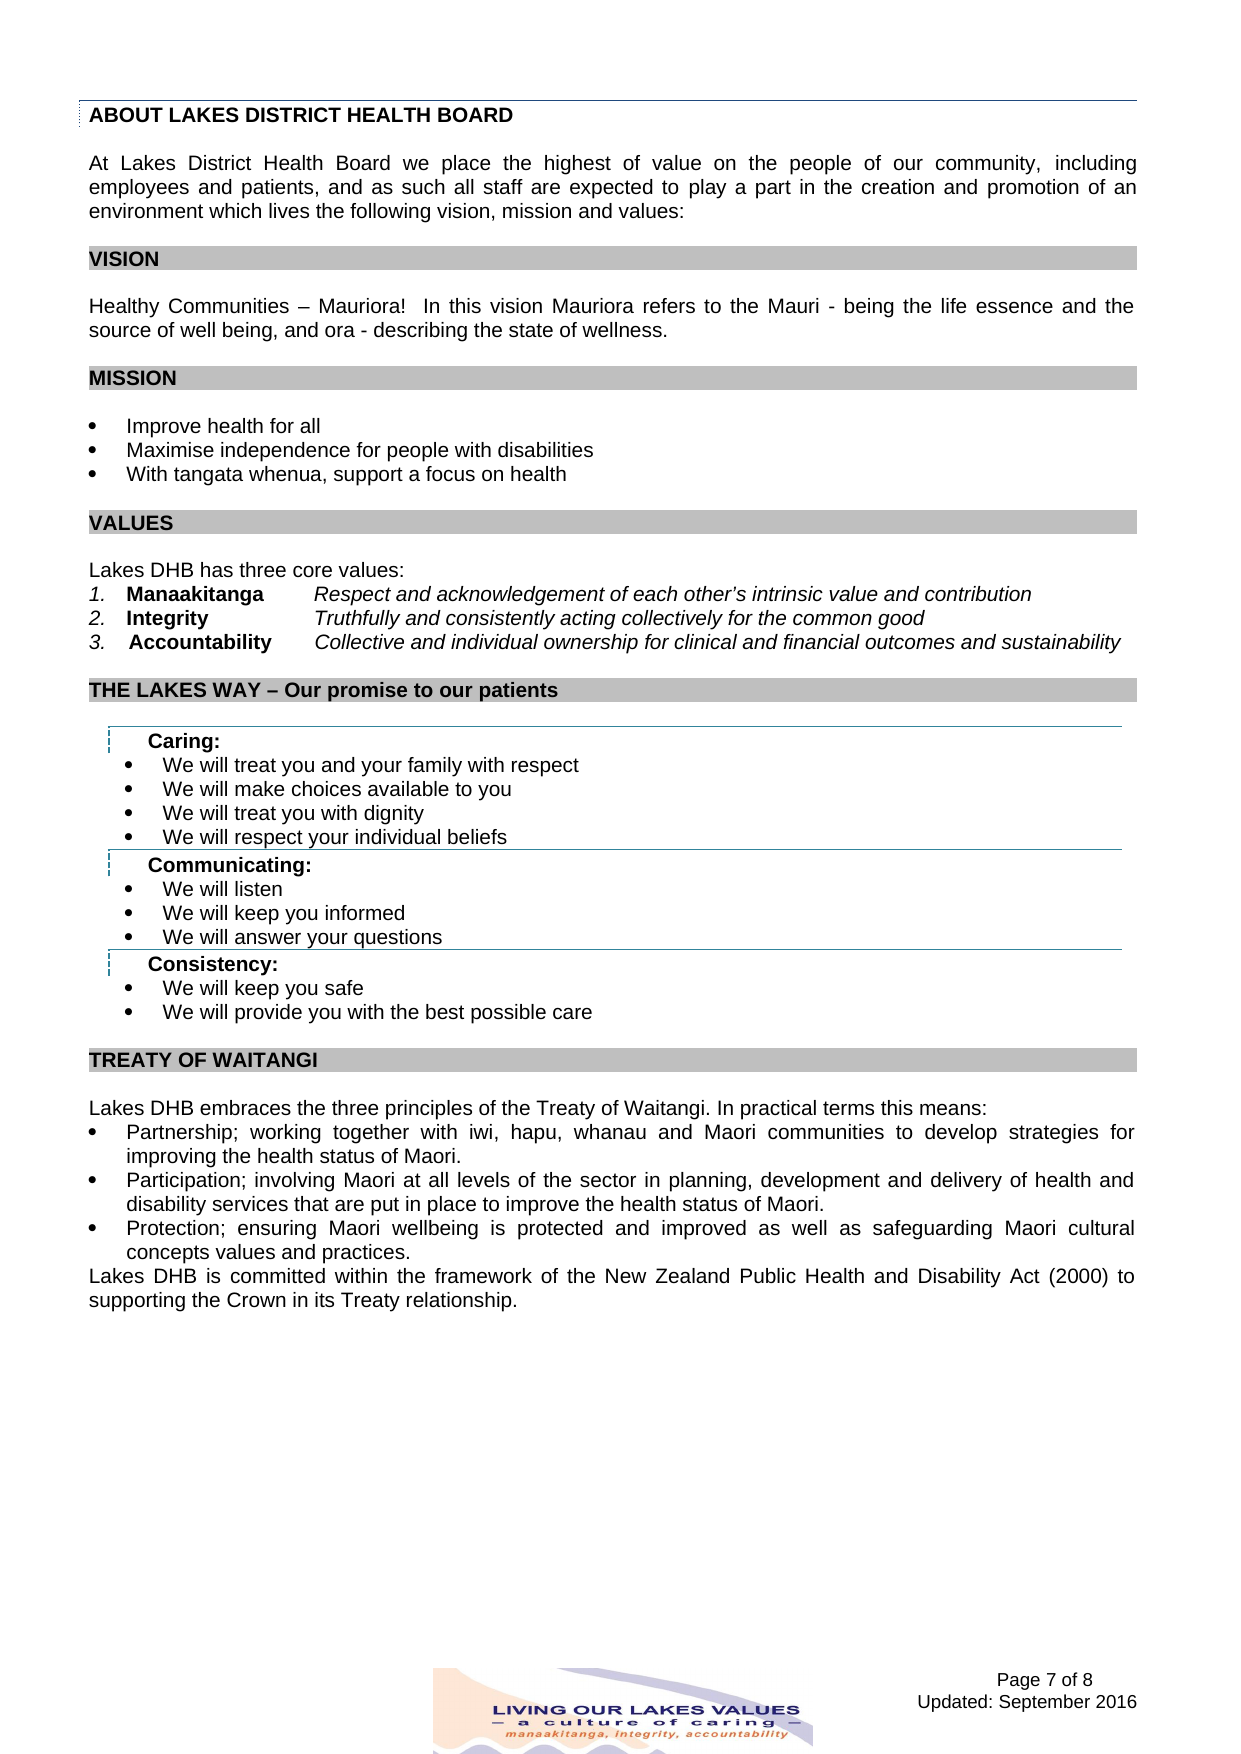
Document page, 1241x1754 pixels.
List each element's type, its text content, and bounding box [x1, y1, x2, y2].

text TREATY OF WAITANGI [89, 1048, 1137, 1072]
list We will answer your questions [125, 924, 1137, 948]
list With tangata whenua, support a focus on health [89, 462, 1137, 486]
list We will listen [125, 876, 1137, 900]
list Accountability Collective and individual ownership for clinical and financial outcomes and sustainability [89, 630, 1137, 654]
list We will make choices available to you [125, 777, 1137, 801]
text Caring: [108, 727, 1122, 753]
list We will keep you safe [125, 976, 1137, 1000]
list Participation; involving Maori at all levels of the sector in planning, development and delivery of health and disability services that are put in place to improve the health status of Maori. [89, 1168, 1137, 1216]
list Improve health for all [89, 414, 1137, 438]
list We will provide you with the best possible care [125, 1000, 1137, 1024]
list We will respect your individual beliefs [125, 825, 1137, 849]
list We will treat you with dignity [125, 801, 1137, 825]
text VISION [89, 246, 1137, 270]
list We will treat you and your family with respect [125, 753, 1137, 777]
text THE LAKES WAY – Our promise to our patients [89, 678, 1137, 702]
text Lakes DHB embraces the three principles of the Treaty of Waitangi. In practical terms this means: [89, 1096, 1137, 1119]
list Maximise independence for people with disabilities [89, 438, 1137, 462]
text ABOUT LAKES DISTRICT HEALTH BOARD [79, 101, 1137, 127]
list We will keep you informed [125, 900, 1137, 924]
list Manaakitanga Respect and acknowledgement of each other’s intrinsic value and contribution [89, 582, 1137, 606]
list Integrity Truthfully and consistently acting collectively for the common good [89, 606, 1137, 630]
text VALUES [89, 510, 1137, 534]
text Lakes DHB has three core values: [89, 558, 1137, 582]
list Partnership; working together with iwi, hapu, whanau and Maori communities to develop strategies for improving the health status of Maori. [89, 1119, 1137, 1168]
text Consistency: [108, 950, 1122, 976]
picture [433, 1668, 813, 1754]
text Healthy Communities – Mauriora! In this vision Mauriora refers to the Mauri - being the life essence and the source of well being, and ora - describing the state of wellness. [89, 294, 1137, 342]
text At Lakes District Health Board we place the highest of value on the people of our community, including employees and patients, and as such all staff are expected to play a part in the creation and promotion of an environment which lives the following vision, mission and values: [89, 151, 1137, 222]
text Communicating: [108, 850, 1122, 876]
text Lakes DHB is committed within the framework of the New Zealand Public Health and Disability Act (2000) to supporting the Crown in its Treaty relationship. [89, 1264, 1137, 1312]
list Protection; ensuring Maori wellbeing is protected and improved as well as safeguarding Maori cultural concepts values and practices. [89, 1216, 1137, 1264]
